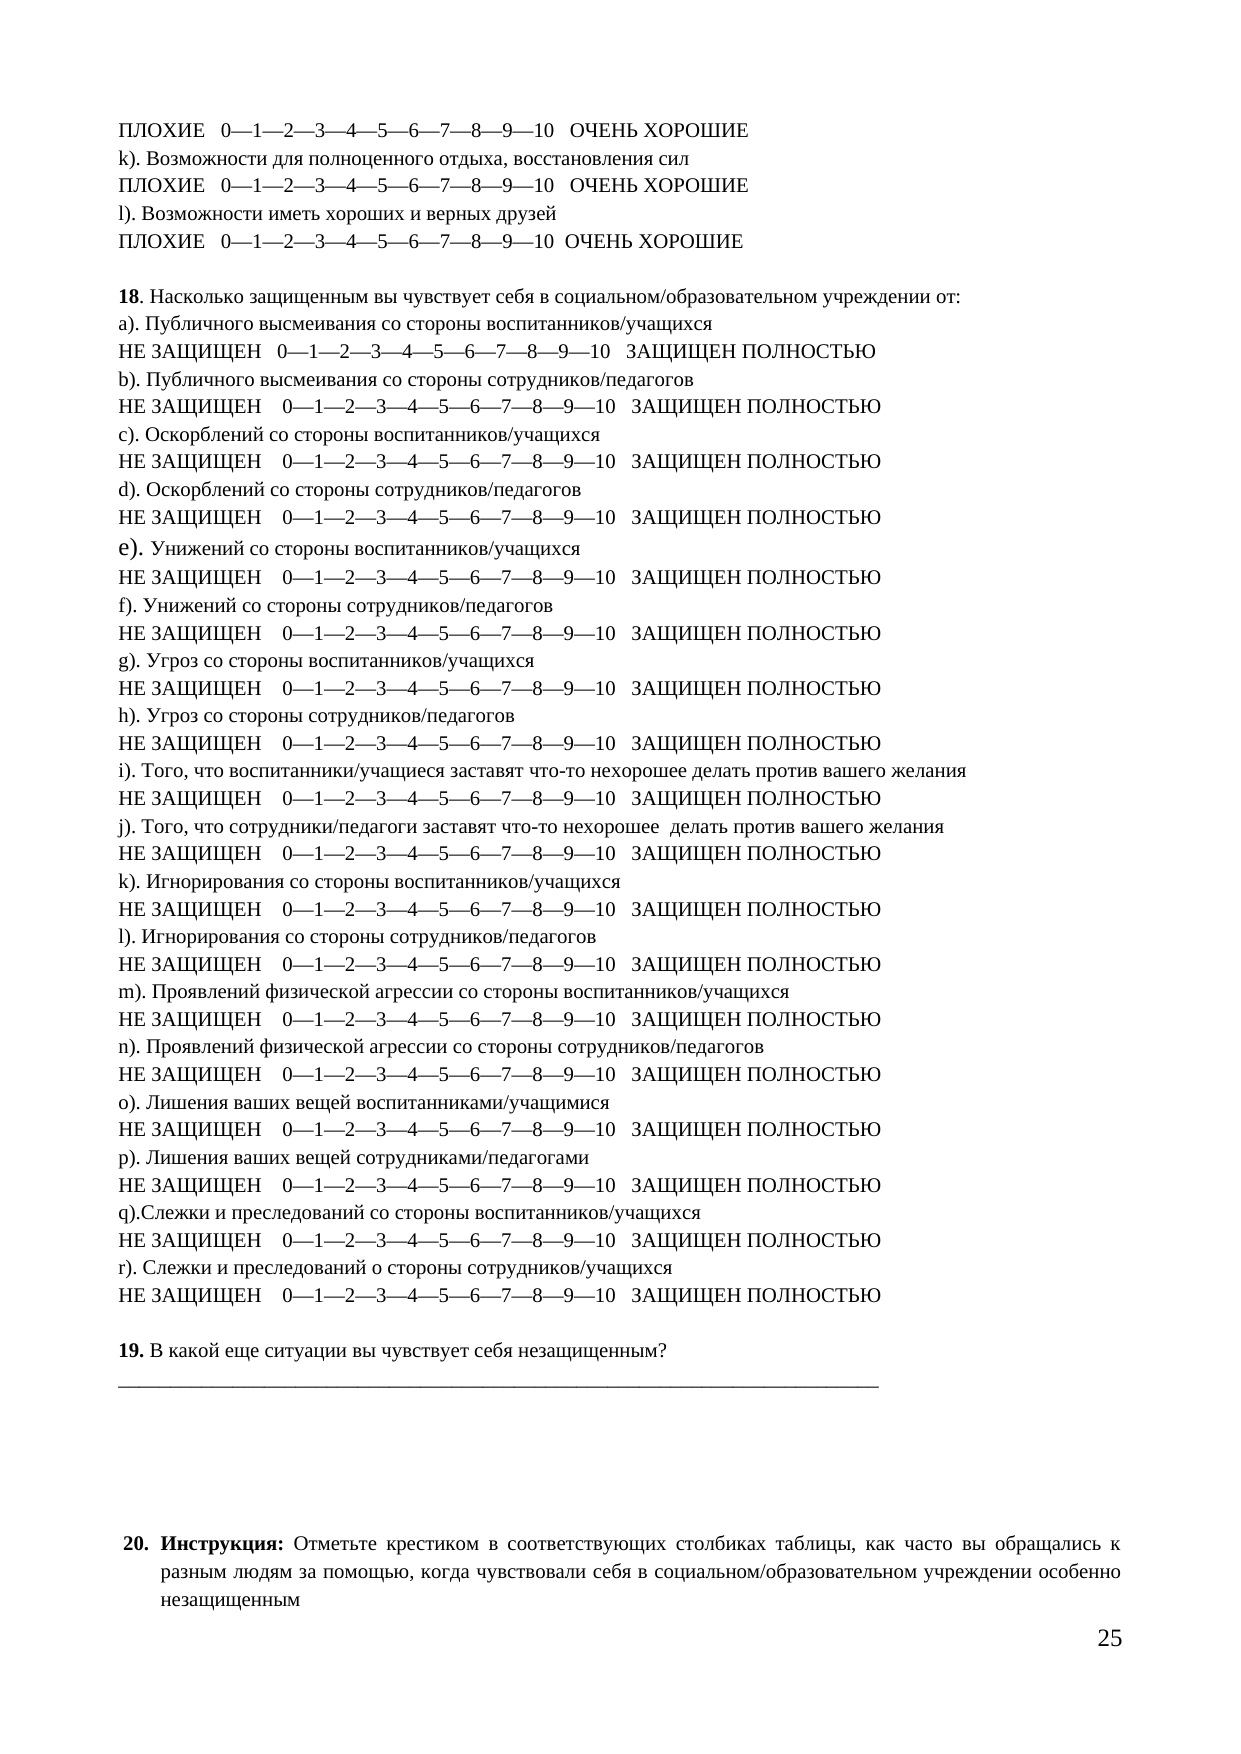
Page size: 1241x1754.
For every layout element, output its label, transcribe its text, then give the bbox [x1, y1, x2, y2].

text НЕ ЗАЩИЩЕН 0—1—2—3—4—5—6—7—8—9—10 ЗАЩИЩЕН ПОЛНОСТЬЮ [118, 1062, 1122, 1086]
text o). Лишения ваших вещей воспитанниками/учащимися [118, 1090, 1122, 1114]
text НЕ ЗАЩИЩЕН 0—1—2—3—4—5—6—7—8—9—10 ЗАЩИЩЕН ПОЛНОСТЬЮ [118, 504, 1122, 529]
text a). Публичного высмеивания со стороны воспитанников/учащихся [118, 311, 1122, 335]
text 19. В какой еще ситуации вы чувствует себя незащищенным? [118, 1338, 1122, 1362]
text k). Возможности для полноценного отдыха, восстановления сил [118, 146, 1122, 170]
text НЕ ЗАЩИЩЕН 0—1—2—3—4—5—6—7—8—9—10 ЗАЩИЩЕН ПОЛНОСТЬЮ [118, 1007, 1122, 1031]
text p). Лишения ваших вещей сотрудниками/педагогами [118, 1145, 1122, 1169]
text НЕ ЗАЩИЩЕН 0—1—2—3—4—5—6—7—8—9—10 ЗАЩИЩЕН ПОЛНОСТЬЮ [118, 1172, 1122, 1197]
text l). Возможности иметь хороших и верных друзей [118, 201, 1122, 225]
text НЕ ЗАЩИЩЕН 0—1—2—3—4—5—6—7—8—9—10 ЗАЩИЩЕН ПОЛНОСТЬЮ [118, 786, 1122, 810]
text НЕ ЗАЩИЩЕН 0—1—2—3—4—5—6—7—8—9—10 ЗАЩИЩЕН ПОЛНОСТЬЮ [118, 394, 1122, 418]
text i). Того, что воспитанники/учащиеся заставят что-то нехорошее делать против вашего желания [118, 758, 1122, 782]
text НЕ ЗАЩИЩЕН 0—1—2—3—4—5—6—7—8—9—10 ЗАЩИЩЕН ПОЛНОСТЬЮ [118, 841, 1122, 865]
text k). Игнорирования со стороны воспитанников/учащихся [118, 869, 1122, 893]
text b). Публичного высмеивания со стороны сотрудников/педагогов [118, 367, 1122, 391]
text 18. Насколько защищенным вы чувствует себя в социальном/образовательном учреждении от: [118, 284, 1122, 308]
text НЕ ЗАЩИЩЕН 0—1—2—3—4—5—6—7—8—9—10 ЗАЩИЩЕН ПОЛНОСТЬЮ [118, 896, 1122, 921]
text НЕ ЗАЩИЩЕН 0—1—2—3—4—5—6—7—8—9—10 ЗАЩИЩЕН ПОЛНОСТЬЮ [118, 1228, 1122, 1252]
text d). Оскорблений со стороны сотрудников/педагогов [118, 477, 1122, 501]
text h). Угроз со стороны сотрудников/педагогов [118, 703, 1122, 727]
text _________________________________________________________________________ [118, 1366, 1122, 1390]
text НЕ ЗАЩИЩЕН 0—1—2—3—4—5—6—7—8—9—10 ЗАЩИЩЕН ПОЛНОСТЬЮ [118, 449, 1122, 473]
text g). Угроз со стороны воспитанников/учащихся [118, 648, 1122, 672]
text j). Того, что сотрудники/педагоги заставят что-то нехорошее делать против вашего желания [118, 814, 1122, 838]
text f). Унижений со стороны сотрудников/педагогов [118, 593, 1122, 617]
text r). Слежки и преследований о стороны сотрудников/учащихся [118, 1255, 1122, 1279]
text НЕ ЗАЩИЩЕН 0—1—2—3—4—5—6—7—8—9—10 ЗАЩИЩЕН ПОЛНОСТЬЮ [118, 1117, 1122, 1141]
text НЕ ЗАЩИЩЕН 0—1—2—3—4—5—6—7—8—9—10 ЗАЩИЩЕН ПОЛНОСТЬЮ [118, 1283, 1122, 1307]
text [118, 118, 1122, 142]
text m). Проявлений физической агрессии со стороны воспитанников/учащихся [118, 979, 1122, 1003]
text НЕ ЗАЩИЩЕН 0—1—2—3—4—5—6—7—8—9—10 ЗАЩИЩЕН ПОЛНОСТЬЮ [118, 731, 1122, 755]
text НЕ ЗАЩИЩЕН 0—1—2—3—4—5—6—7—8—9—10 ЗАЩИЩЕН ПОЛНОСТЬЮ [118, 565, 1122, 589]
text НЕ ЗАЩИЩЕН 0—1—2—3—4—5—6—7—8—9—10 ЗАЩИЩЕН ПОЛНОСТЬЮ [118, 676, 1122, 700]
text НЕ ЗАЩИЩЕН 0—1—2—3—4—5—6—7—8—9—10 ЗАЩИЩЕН ПОЛНОСТЬЮ [118, 339, 1122, 363]
text e). Унижений со стороны воспитанников/учащихся [118, 532, 1122, 561]
text НЕ ЗАЩИЩЕН 0—1—2—3—4—5—6—7—8—9—10 ЗАЩИЩЕН ПОЛНОСТЬЮ [118, 952, 1122, 976]
text ПЛОХИЕ 0—1—2—3—4—5—6—7—8—9—10 ОЧЕНЬ ХОРОШИЕ [118, 228, 1122, 253]
text q).Слежки и преследований со стороны воспитанников/учащихся [118, 1200, 1122, 1224]
text НЕ ЗАЩИЩЕН 0—1—2—3—4—5—6—7—8—9—10 ЗАЩИЩЕН ПОЛНОСТЬЮ [118, 620, 1122, 644]
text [118, 173, 1122, 197]
text l). Игнорирования со стороны сотрудников/педагогов [118, 924, 1122, 948]
text n). Проявлений физической агрессии со стороны сотрудников/педагогов [118, 1034, 1122, 1058]
list Инструкция: Отметьте крестиком в соответствующих столбиках таблицы, как часто вы обращались к разным людям за помощью, когда чувствовали себя в социальном/образовательном учреждении особенно незащищенным [123, 1531, 1122, 1611]
text c). Оскорблений со стороны воспитанников/учащихся [118, 422, 1122, 446]
